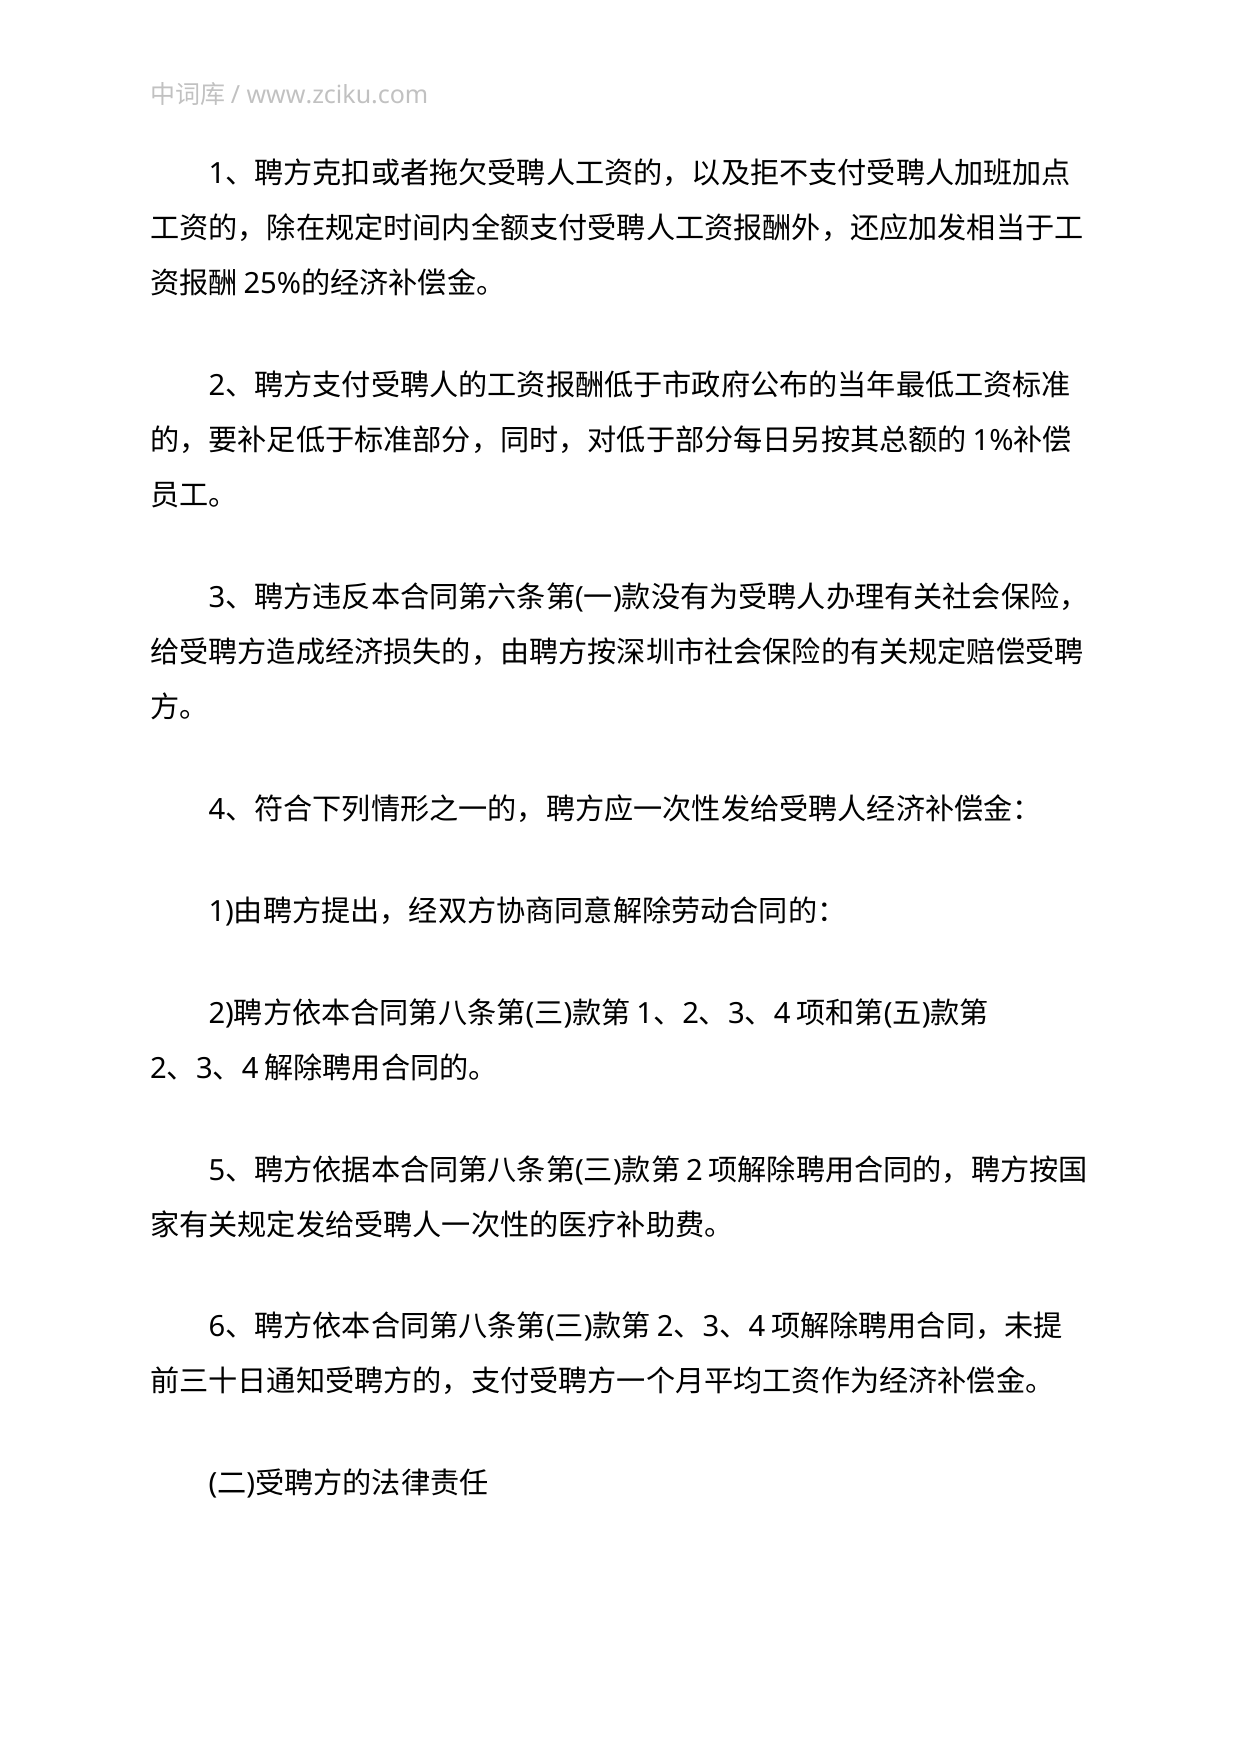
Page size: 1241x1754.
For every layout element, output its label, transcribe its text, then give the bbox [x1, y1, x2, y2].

text (二)受聘方的法律责任 [150, 1460, 1090, 1502]
text 2)聘方依本合同第八条第(三)款第1、2、3、4项和第(五)款第2、3、4解除聘用合同的。 [150, 989, 1090, 1087]
text 6、聘方依本合同第八条第(三)款第2、3、4项解除聘用合同，未提前三十日通知受聘方的，支付受聘方一个月平均工资作为经济补偿金。 [150, 1303, 1090, 1400]
text 3、聘方违反本合同第六条第(一)款没有为受聘人办理有关社会保险，给受聘方造成经济损失的，由聘方按深圳市社会保险的有关规定赔偿受聘方。 [150, 574, 1090, 726]
text 1)由聘方提出，经双方协商同意解除劳动合同的： [150, 887, 1090, 930]
text 2、聘方支付受聘人的工资报酬低于市政府公布的当年最低工资标准的，要补足低于标准部分，同时，对低于部分每日另按其总额的1%补偿员工。 [150, 362, 1090, 514]
text 4、符合下列情形之一的，聘方应一次性发给受聘人经济补偿金： [150, 785, 1090, 828]
text 1、聘方克扣或者拖欠受聘人工资的，以及拒不支付受聘人加班加点工资的，除在规定时间内全额支付受聘人工资报酬外，还应加发相当于工资报酬25%的经济补偿金。 [150, 150, 1090, 302]
text 5、聘方依据本合同第八条第(三)款第2项解除聘用合同的，聘方按国家有关规定发给受聘人一次性的医疗补助费。 [150, 1146, 1090, 1243]
